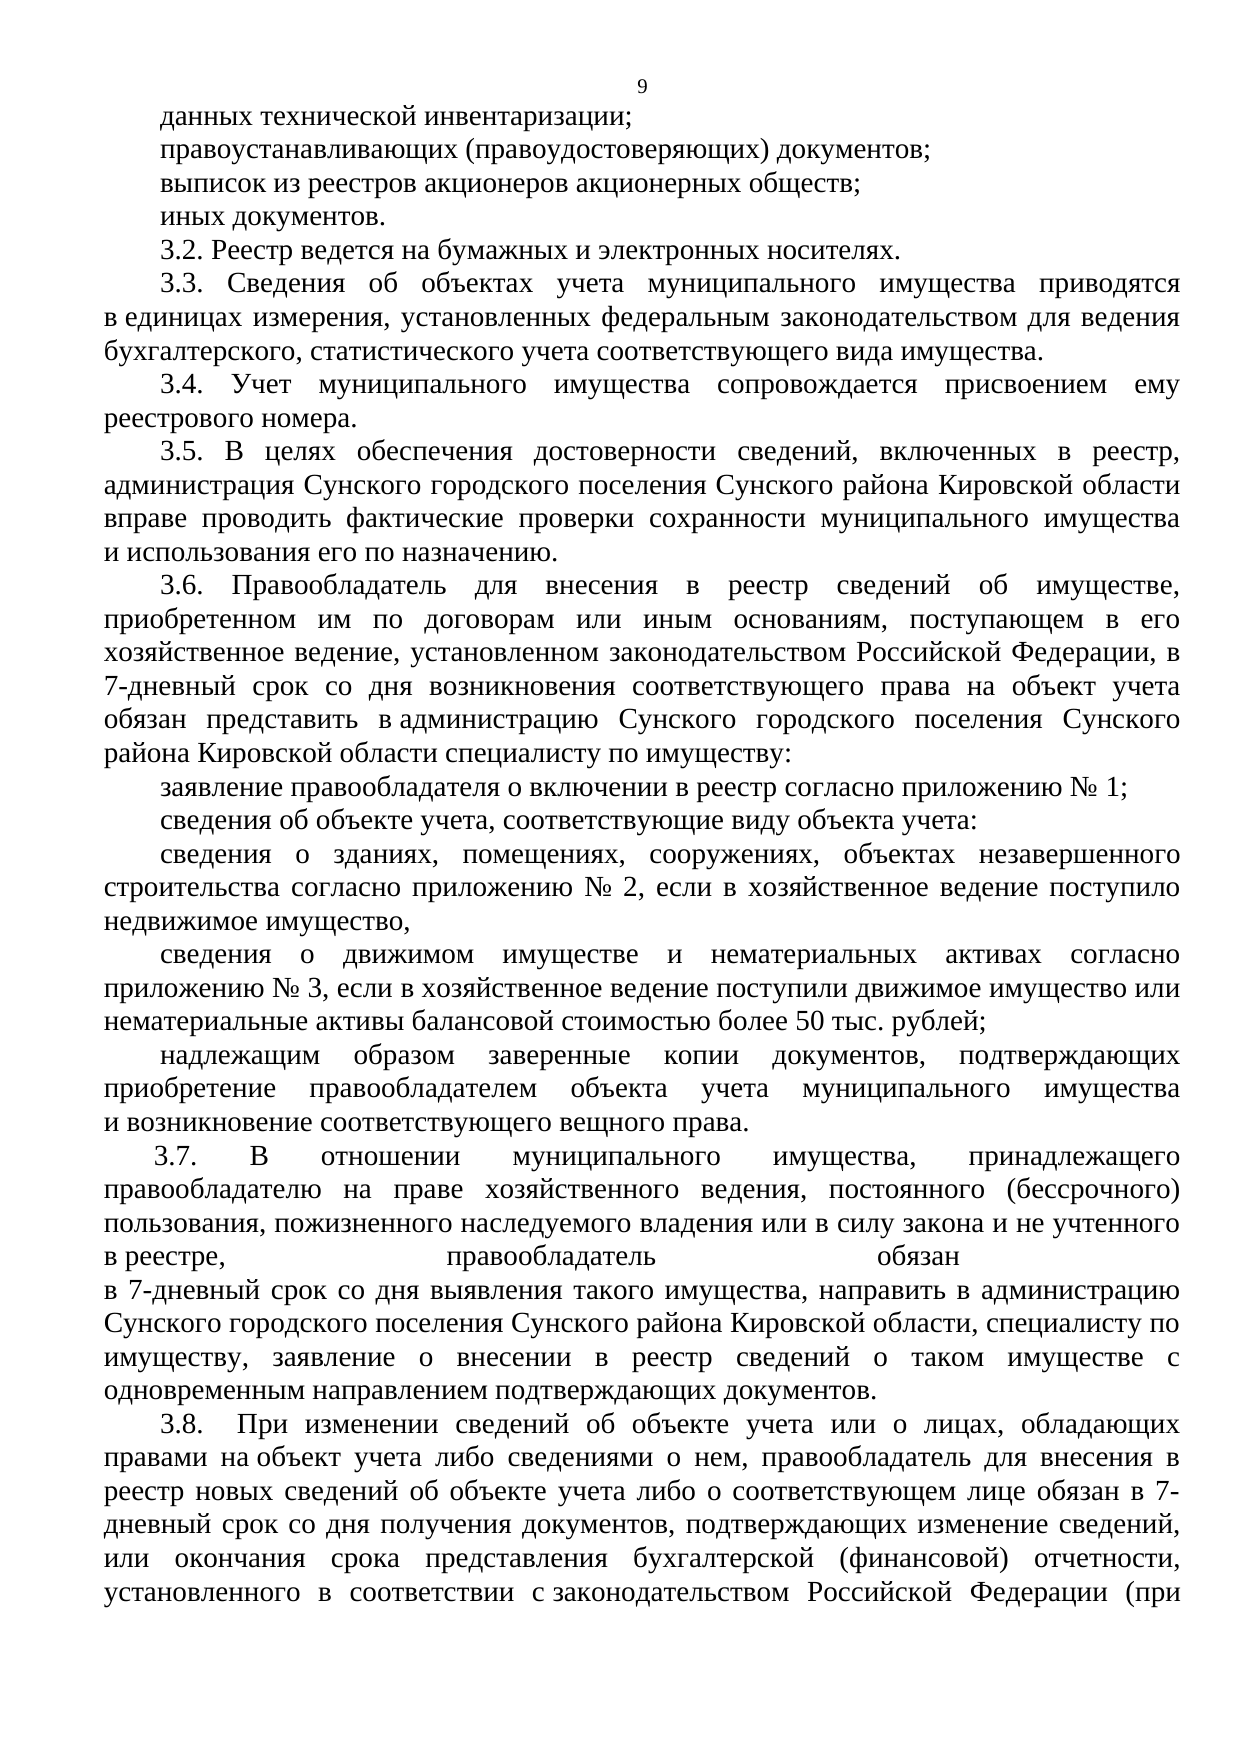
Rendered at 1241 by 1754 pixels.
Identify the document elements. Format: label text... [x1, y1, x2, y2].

text сведения о движимом имуществе и нематериальных активах согласно приложению № 3, если в хозяйственное ведение поступили движимое имущество или нематериальные активы балансовой стоимостью более 50 тыс. рублей; [103, 936, 1181, 1037]
text выписок из реестров акционеров акционерных обществ; [103, 165, 1181, 198]
text сведения об объекте учета, соответствующие виду объекта учета: [103, 802, 1181, 836]
text правоустанавливающих (правоудостоверяющих) документов; [103, 131, 1181, 165]
text заявление правообладателя о включении в реестр согласно приложению № 1; [103, 769, 1181, 802]
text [103, 1406, 1181, 1607]
text данных технической инвентаризации; [103, 98, 1181, 131]
text 3.3. Сведения об объектах учета муниципального имущества приводятся в единицах измерения, установленных федеральным законодательством для ведения бухгалтерского, статистического учета соответствующего вида имущества. [103, 266, 1181, 366]
text 3.6. Правообладатель для внесения в реестр сведений об имуществе, приобретенном им по договорам или иным основаниям, поступающем в его хозяйственное ведение, установленном законодательством Российской Федерации, в 7-дневный срок со дня возникновения соответствующего права на объект учета обязан представить в администрацию Сунского городского поселения Сунского района Кировской области специалисту по имуществу: [103, 567, 1181, 769]
text иных документов. [103, 198, 1181, 232]
text 3.5. В целях обеспечения достоверности сведений, включенных в реестр, администрация Сунского городского поселения Сунского района Кировской области вправе проводить фактические проверки сохранности муниципального имущества и использования его по назначению. [103, 433, 1181, 567]
text 3.2. Реестр ведется на бумажных и электронных носителях. [103, 232, 1181, 266]
text 3.7. В отношении муниципального имущества, принадлежащего правообладателю на праве хозяйственного ведения, постоянного (бессрочного) пользования, пожизненного наследуемого владения или в силу закона и не учтенного в реестре, правообладатель обязан в 7-дневный срок со дня выявления такого имущества, направить в администрацию Сунского городского поселения Сунского района Кировской области, специалисту по имуществу, заявление о внесении в реестр сведений о таком имуществе с одновременным направлением подтверждающих документов. [103, 1138, 1181, 1406]
text надлежащим образом заверенные копии документов, подтверждающих приобретение правообладателем объекта учета муниципального имущества и возникновение соответствующего вещного права. [103, 1037, 1181, 1138]
text 3.4. Учет муниципального имущества сопровождается присвоением ему реестрового номера. [103, 366, 1181, 433]
text сведения о зданиях, помещениях, сооружениях, объектах незавершенного строительства согласно приложению № 2, если в хозяйственное ведение поступило недвижимое имущество, [103, 836, 1181, 936]
